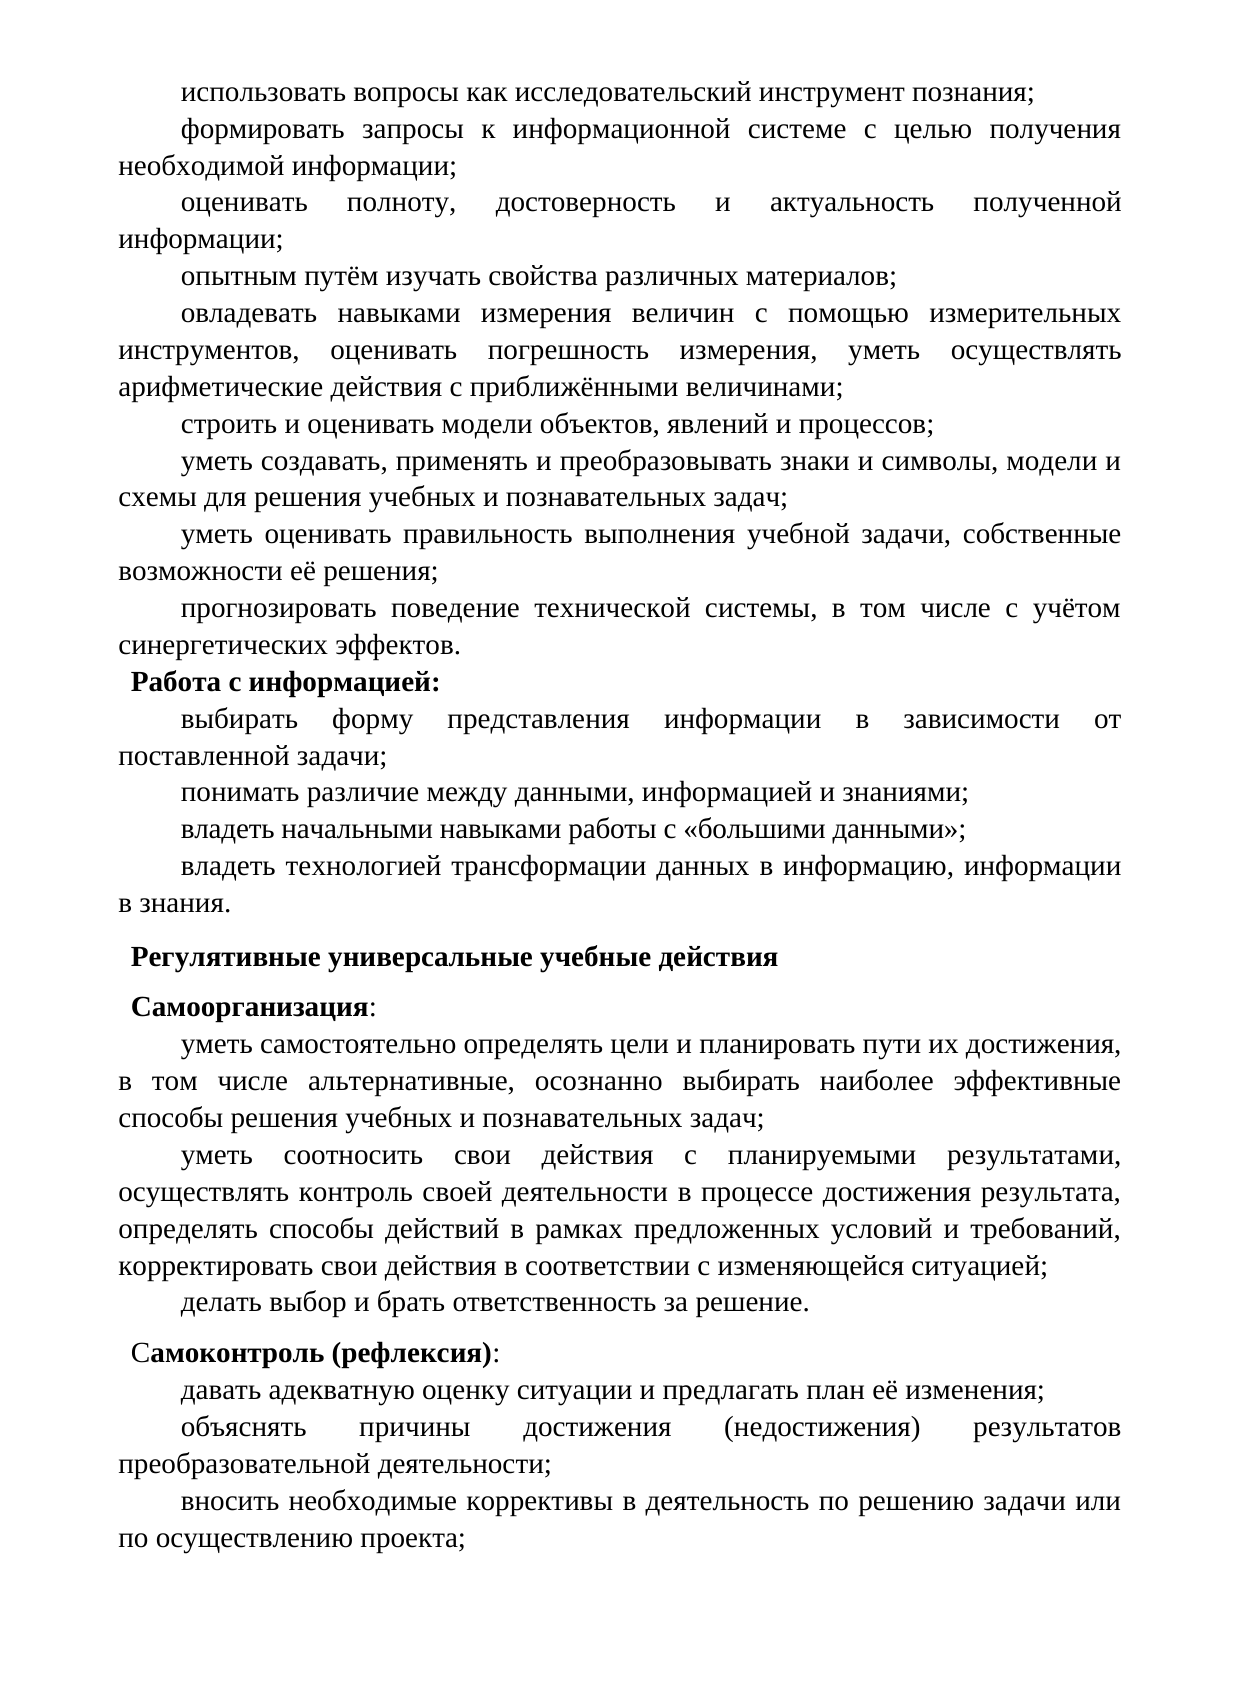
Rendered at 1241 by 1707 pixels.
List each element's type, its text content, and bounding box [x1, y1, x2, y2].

text использовать вопросы как исследовательский инструмент познания; [118, 74, 1122, 107]
text Регулятивные универсальные учебные действия [131, 939, 1122, 972]
text уметь соотносить свои действия с планируемыми результатами, осуществлять контроль своей деятельности в процессе достижения результата, определять способы действий в рамках предложенных условий и требований, корректировать свои действия в соответствии с изменяющейся ситуацией; [118, 1137, 1122, 1281]
text прогнозировать поведение технической системы, в том числе с учётом синергетических эффектов. [118, 590, 1122, 661]
text опытным путём изучать свойства различных материалов; [118, 258, 1122, 292]
text формировать запросы к информационной системе с целью получения необходимой информации; [118, 111, 1122, 181]
text уметь самостоятельно определять цели и планировать пути их достижения, в том числе альтернативные, осознанно выбирать наиболее эффективные способы решения учебных и познавательных задач; [118, 1026, 1122, 1134]
text делать выбор и брать ответственность за решение. [118, 1284, 1122, 1318]
text объяснять причины достижения (недостижения) результатов преобразовательной деятельности; [118, 1409, 1122, 1479]
text Самоорганизация: [131, 989, 1122, 1023]
text строить и оценивать модели объектов, явлений и процессов; [118, 406, 1122, 439]
text давать адекватную оценку ситуации и предлагать план её изменения; [118, 1372, 1122, 1406]
text уметь создавать, применять и преобразовывать знаки и символы, модели и схемы для решения учебных и познавательных задач; [118, 443, 1122, 513]
text оценивать полноту, достоверность и актуальность полученной информации; [118, 184, 1122, 255]
text владеть технологией трансформации данных в информацию, информации в знания. [118, 848, 1122, 919]
text уметь оценивать правильность выполнения учебной задачи, собственные возможности её решения; [118, 516, 1122, 587]
text овладевать навыками измерения величин с помощью измерительных инструментов, оценивать погрешность измерения, уметь осуществлять арифметические действия с приближёнными величинами; [118, 295, 1122, 402]
text выбирать форму представления информации в зависимости от поставленной задачи; [118, 701, 1122, 771]
text понимать различие между данными, информацией и знаниями; [118, 774, 1122, 808]
text вносить необходимые коррективы в деятельность по решению задачи или по осуществлению проекта; [118, 1483, 1122, 1553]
text Самоконтроль (рефлексия): [131, 1335, 1122, 1369]
text Работа с информацией: [131, 664, 1122, 697]
text владеть начальными навыками работы с «большими данными»; [118, 811, 1122, 845]
